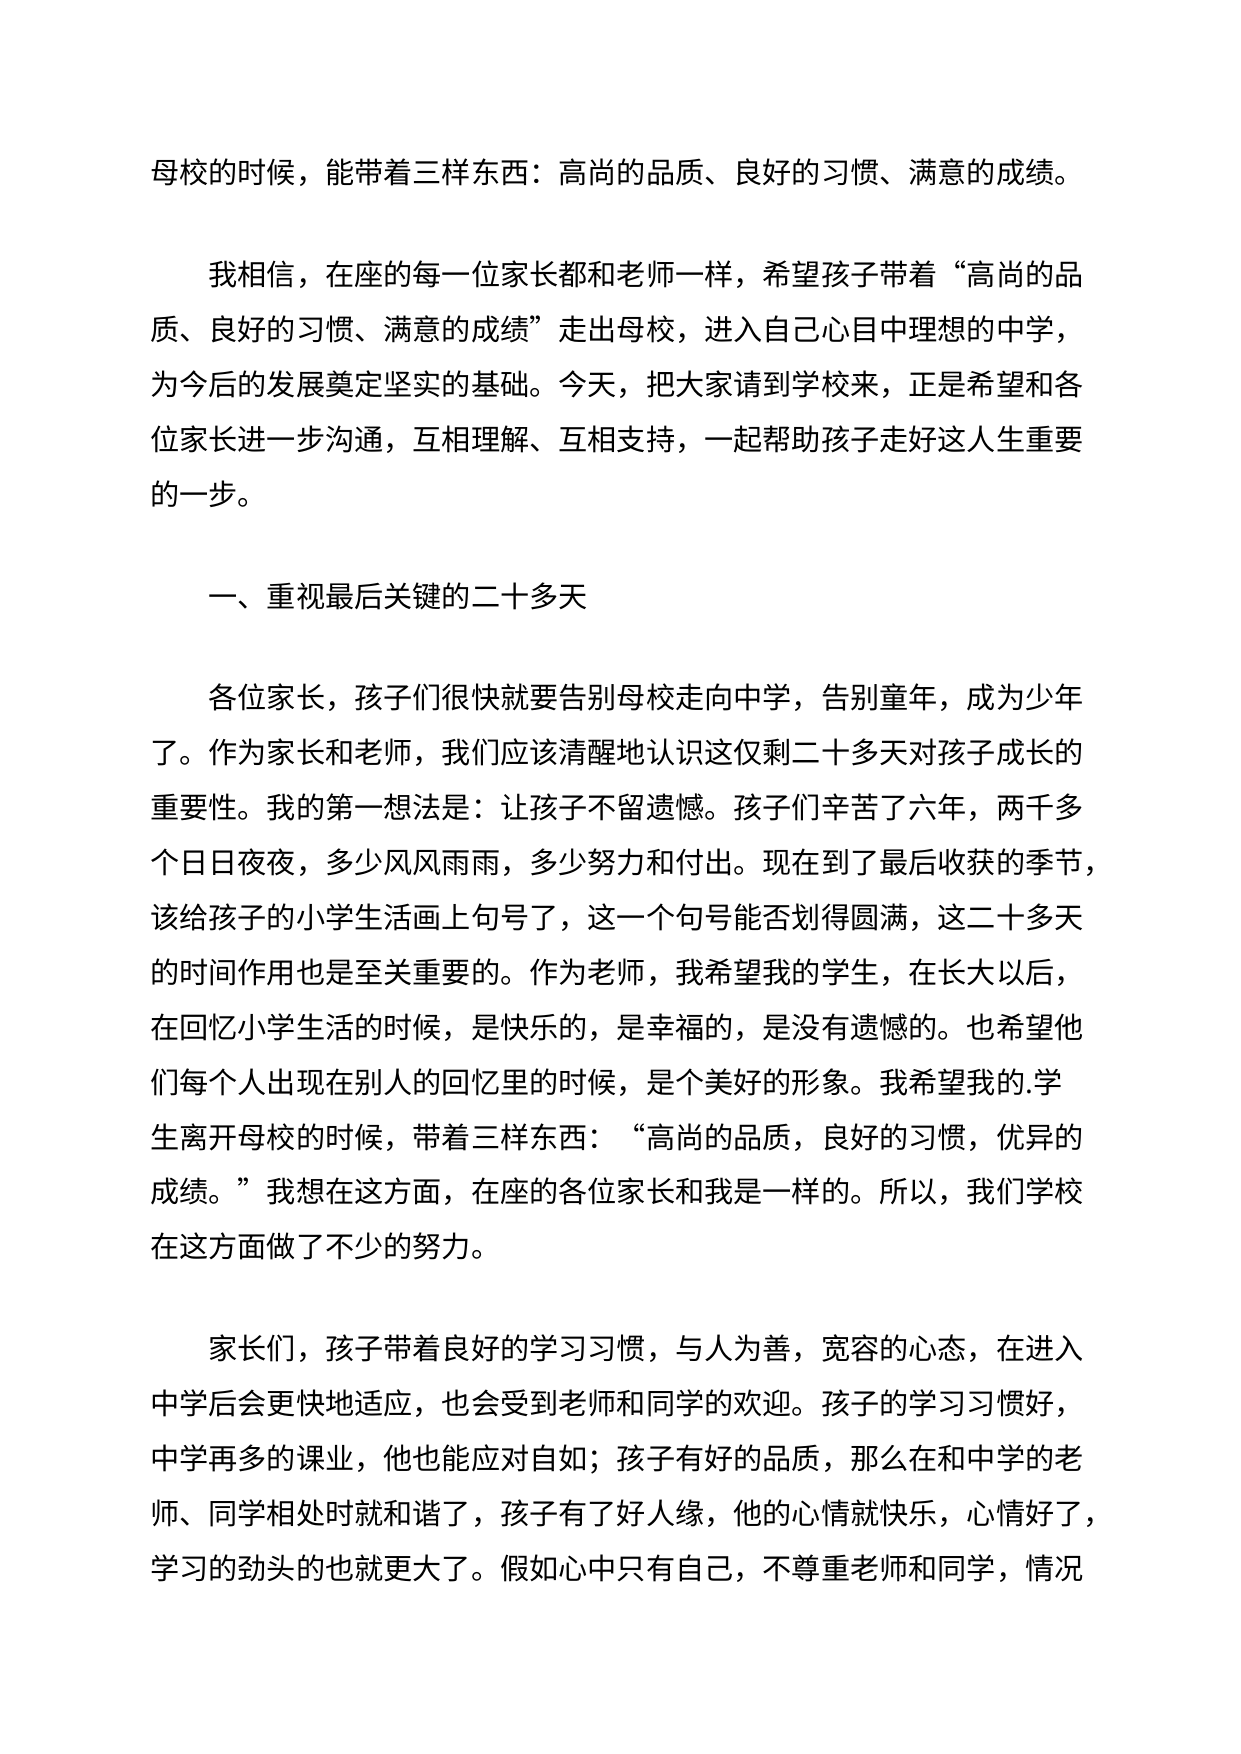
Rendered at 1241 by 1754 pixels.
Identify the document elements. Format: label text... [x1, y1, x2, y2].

text 一、重视最后关键的二十多天 [150, 573, 1090, 615]
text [150, 150, 1090, 192]
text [150, 1326, 1090, 1588]
text 各位家长，孩子们很快就要告别母校走向中学，告别童年，成为少年了。作为家长和老师，我们应该清醒地认识这仅剩二十多天对孩子成长的重要性。我的第一想法是：让孩子不留遗憾。孩子们辛苦了六年，两千多个日日夜夜，多少风风雨雨，多少努力和付出。现在到了最后收获的季节，该给孩子的小学生活画上句号了，这一个句号能否划得圆满，这二十多天的时间作用也是至关重要的。作为老师，我希望我的学生，在长大以后，在回忆小学生活的时候，是快乐的，是幸福的，是没有遗憾的。也希望他们每个人出现在别人的回忆里的时候，是个美好的形象。我希望我的.学生离开母校的时候，带着三样东西：“高尚的品质，良好的习惯，优异的成绩。”我想在这方面，在座的各位家长和我是一样的。所以，我们学校在这方面做了不少的努力。 [150, 675, 1090, 1266]
text 我相信，在座的每一位家长都和老师一样，希望孩子带着“高尚的品质、良好的习惯、满意的成绩”走出母校，进入自己心目中理想的中学，为今后的发展奠定坚实的基础。今天，把大家请到学校来，正是希望和各位家长进一步沟通，互相理解、互相支持，一起帮助孩子走好这人生重要的一步。 [150, 252, 1090, 514]
